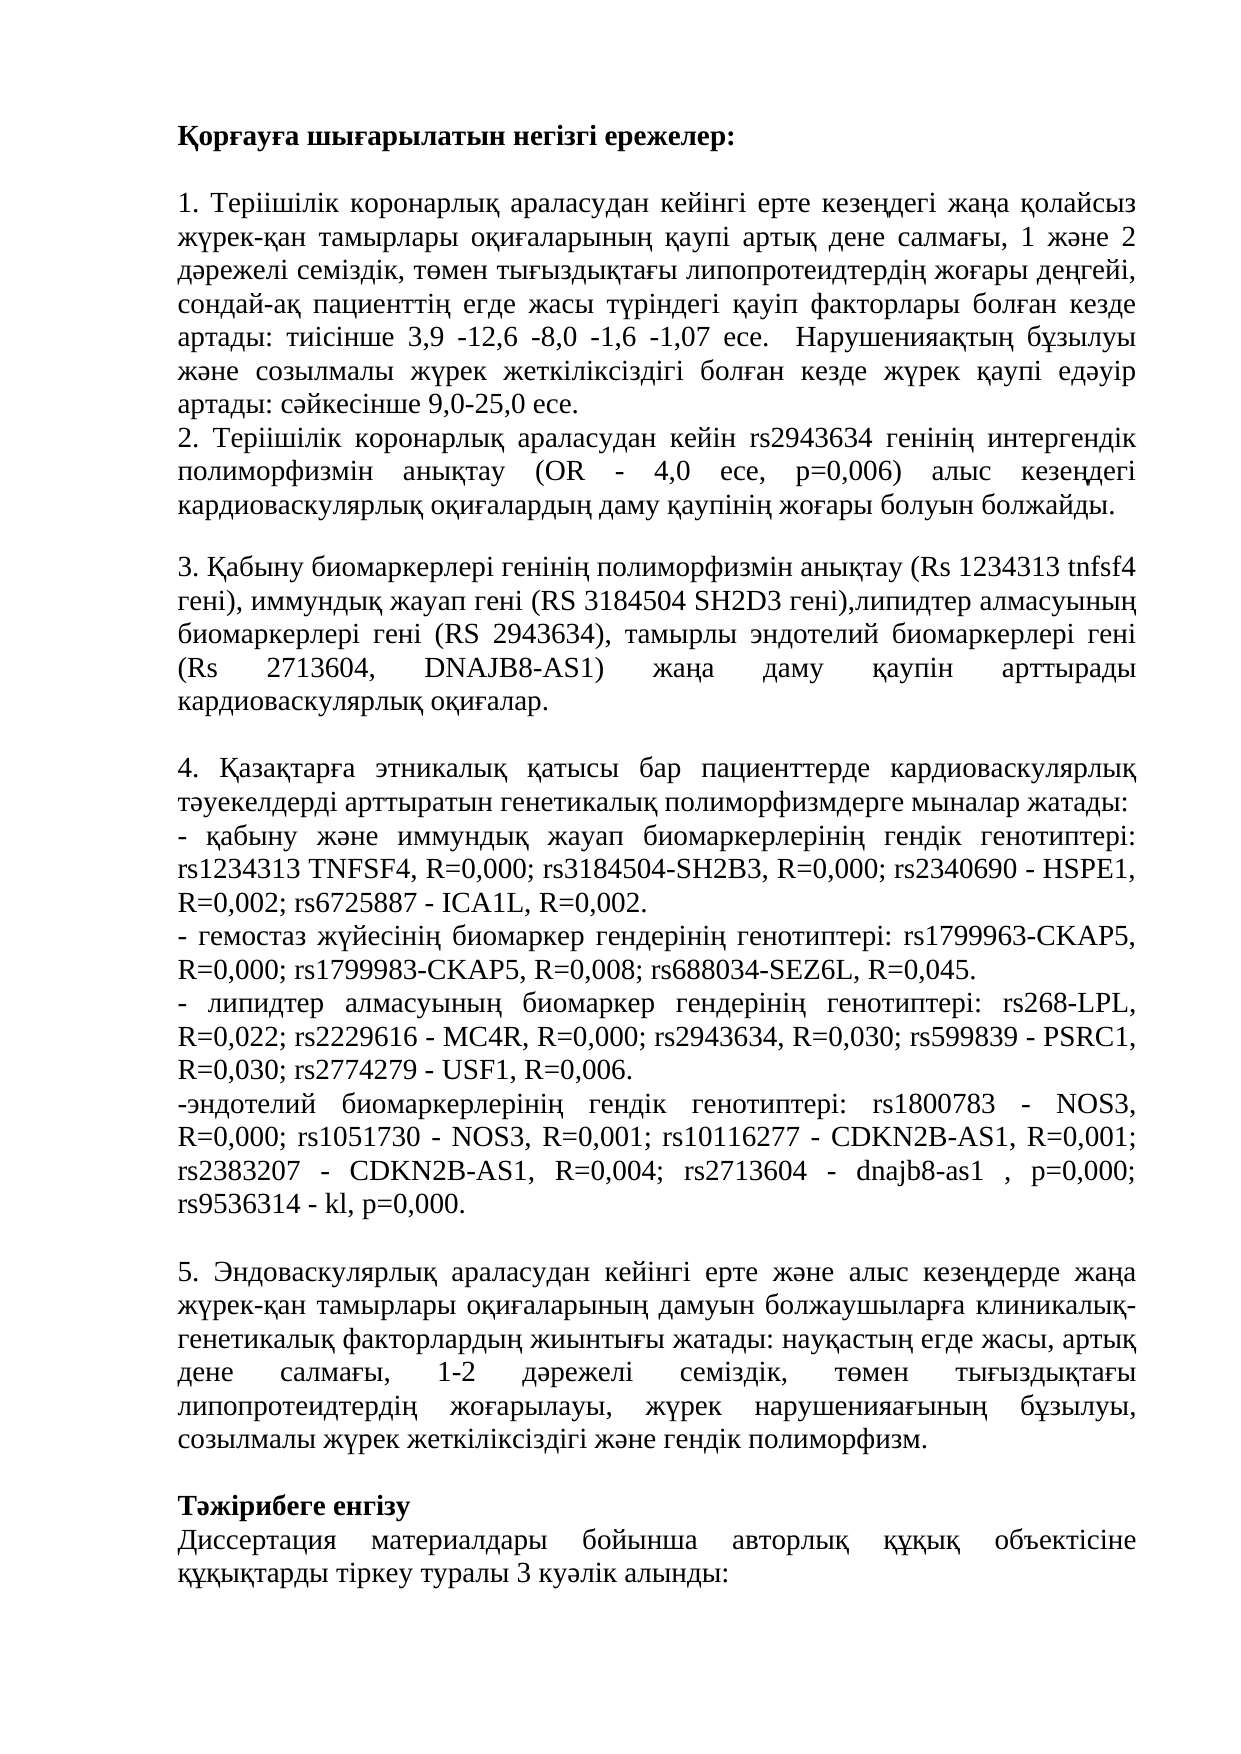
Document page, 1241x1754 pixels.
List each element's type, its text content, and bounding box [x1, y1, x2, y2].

text Тәжірибеге енгізу [177, 1488, 1137, 1522]
text -эндотелий биомаркерлерінің гендік генотиптері: rs1800783 - NOS3, R=0,000; rs1051730 - NOS3, R=0,001; rs10116277 - CDKN2B-AS1, R=0,001; rs2383207 - CDKN2B-AS1, R=0,004; rs2713604 - dnajb8-as1 , р=0,000; rs9536314 - kl, р=0,000. [177, 1086, 1137, 1220]
text 1. Теріішілік коронарлық араласудан кейінгі ерте кезеңдегі жаңа қолайсыз жүрек-қан тамырлары оқиғаларының қаупі артық дене салмағы, 1 және 2 дәрежелі семіздік, төмен тығыздықтағы липопротеидтердің жоғары деңгейі, сондай-ақ пациенттің егде жасы түріндегі қауіп факторлары болған кезде артады: тиісінше 3,9 -12,6 -8,0 -1,6 -1,07 есе. Нарушенияақтың бұзылуы және созылмалы жүрек жеткіліксіздігі болған кезде жүрек қаупі едәуір артады: сәйкесінше 9,0-25,0 есе. [177, 185, 1137, 420]
text 3. Қабыну биомаркерлері генінің полиморфизмін анықтау (Rs 1234313 tnfsf4 гені), иммундық жауап гені (RS 3184504 SH2D3 гені),липидтер алмасуының биомаркерлері гені (RS 2943634), тамырлы эндотелий биомаркерлері гені (Rs 2713604, DNAJB8-AS1) жаңа даму қаупін арттырады кардиоваскулярлық оқиғалар. [177, 549, 1137, 717]
text - липидтер алмасуының биомаркер гендерінің генотиптері: rs268-LPL, R=0,022; rs2229616 - MC4R, R=0,000; rs2943634, R=0,030; rs599839 - PSRC1, R=0,030; rs2774279 - USF1, R=0,006. [177, 985, 1137, 1086]
text Қорғауға шығарылатын негізгі ережелер: [177, 118, 1137, 152]
text - гемостаз жүйесінің биомаркер гендерінің генотиптері: rs1799963-CKAP5, R=0,000; rs1799983-CKAP5, R=0,008; rs688034-SEZ6L, R=0,045. [177, 918, 1137, 985]
text 2. Теріішілік коронарлық араласудан кейін rs2943634 генінің интергендік полиморфизмін анықтау (OR - 4,0 есе, р=0,006) алыс кезеңдегі кардиоваскулярлық оқиғалардың даму қаупінің жоғары болуын болжайды. [177, 420, 1137, 521]
text Диссертация материалдары бойынша авторлық құқық объектісіне құқықтарды тіркеу туралы 3 куәлік алынды: [177, 1522, 1137, 1589]
text 4. Қазақтарға этникалық қатысы бар пациенттерде кардиоваскулярлық тәуекелдерді арттыратын генетикалық полиморфизмдерге мыналар жатады: [177, 751, 1137, 818]
text - қабыну және иммундық жауап биомаркерлерінің гендік генотиптері: rs1234313 TNFSF4, R=0,000; rs3184504-SH2B3, R=0,000; rs2340690 - HSPE1, R=0,002; rs6725887 - ICA1L, R=0,002. [177, 818, 1137, 918]
text 5. Эндоваскулярлық араласудан кейінгі ерте және алыс кезеңдерде жаңа жүрек-қан тамырлары оқиғаларының дамуын болжаушыларға клиникалық-генетикалық факторлардың жиынтығы жатады: науқастың егде жасы, артық дене салмағы, 1-2 дәрежелі семіздік, төмен тығыздықтағы липопротеидтердің жоғарылауы, жүрек нарушенияағының бұзылуы, созылмалы жүрек жеткіліксіздігі және гендік полиморфизм. [177, 1254, 1137, 1455]
